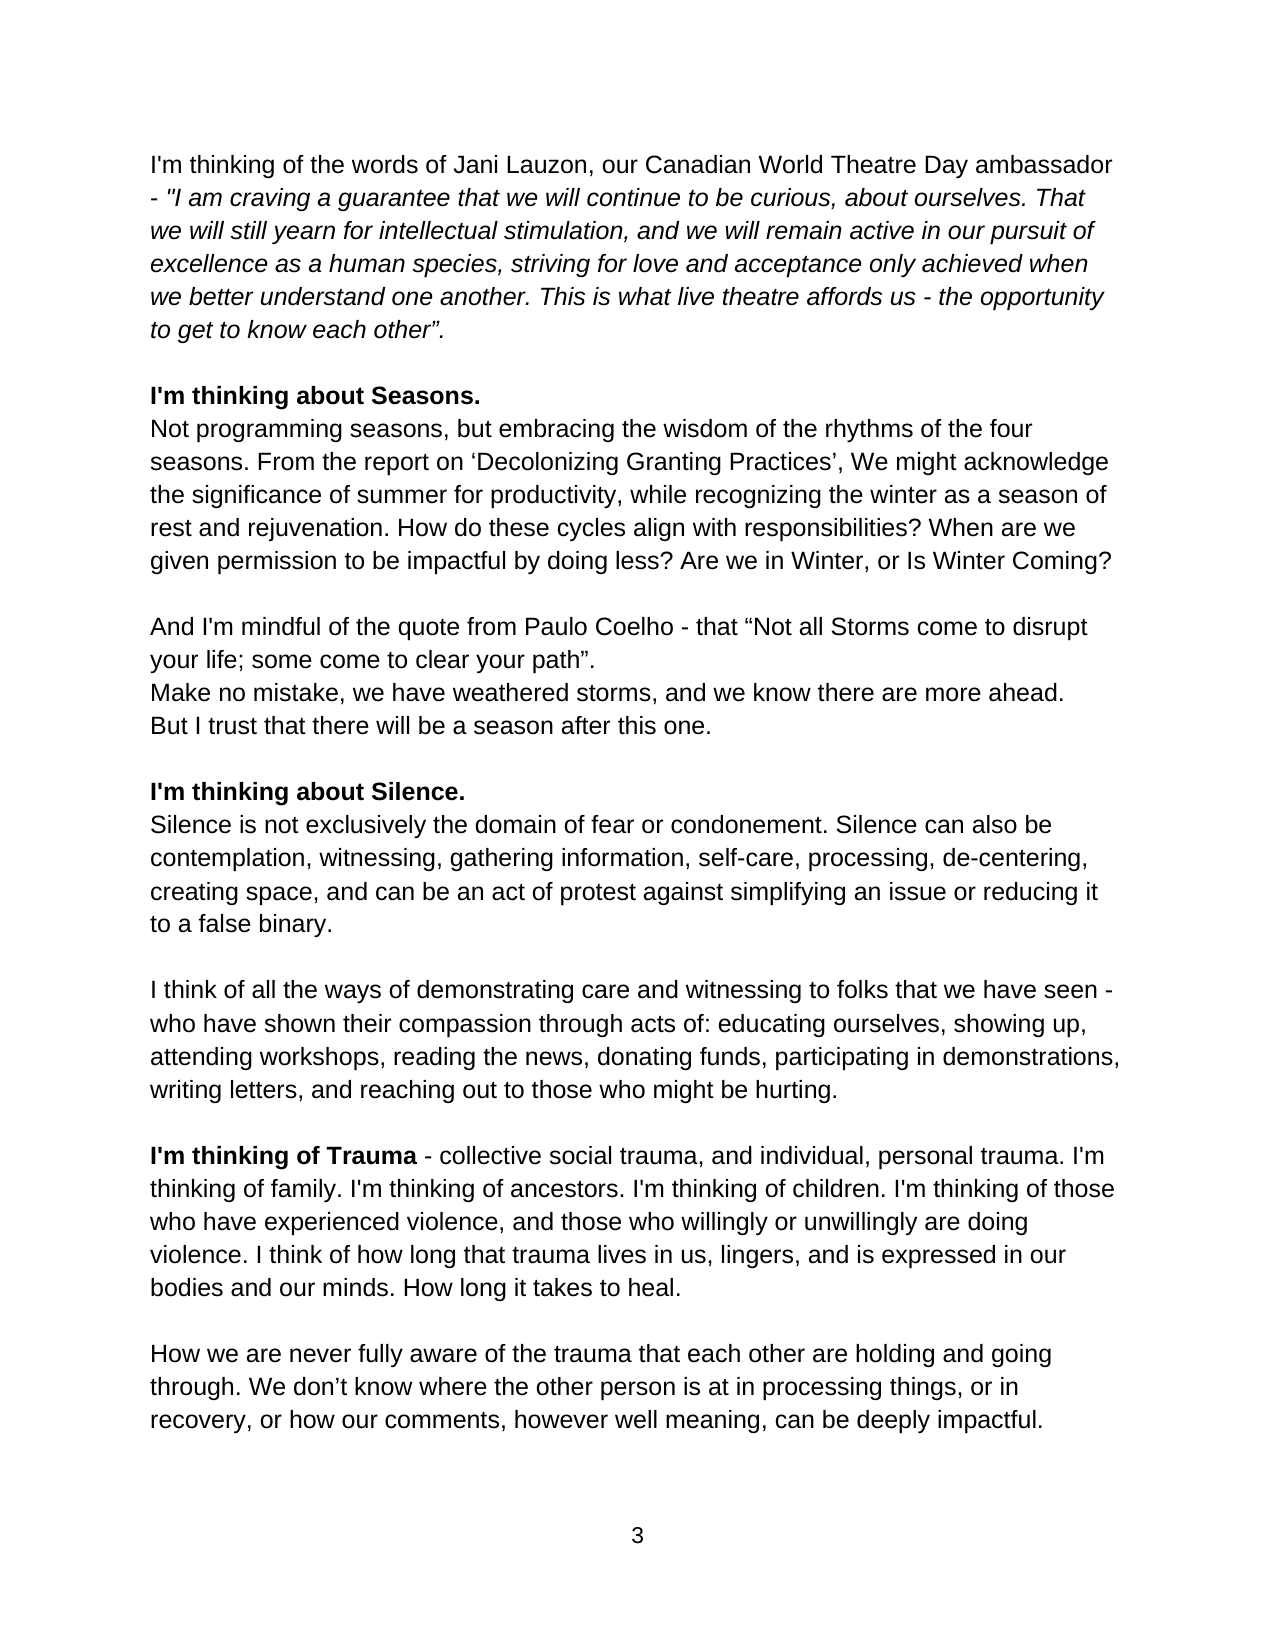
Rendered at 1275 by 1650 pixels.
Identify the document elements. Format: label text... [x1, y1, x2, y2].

text Not programming seasons, but embracing the wisdom of the rhythms of the four seasons. From the report on ‘Decolonizing Granting Practices’, We might acknowledge [150, 414, 1125, 476]
text the significance of summer for productivity, while recognizing the winter as a season of rest and rejuvenation. How do these cycles align with responsibilities? When are we given permission to be impactful by doing less? Are we in Winter, or Is Winter Coming? [150, 480, 1125, 575]
text And I'm mindful of the quote from Paulo Coelho - that “Not all Storms come to disrupt your life; some come to clear your path”. [150, 612, 1125, 674]
text How we are never fully aware of the trauma that each other are holding and going through. We don’t know where the other person is at in processing things, or in recovery, or how our comments, however well meaning, can be deeply impactful. [150, 1339, 1125, 1433]
text Make no mistake, we have weathered storms, and we know there are more ahead. [150, 678, 1125, 707]
text I think of all the ways of demonstrating care and witnessing to folks that we have seen - who have shown their compassion through acts of: educating ourselves, showing up, attending workshops, reading the news, donating funds, participating in demonstrations, writing letters, and reaching out to those who might be hurting. [150, 976, 1125, 1103]
text Silence is not exclusively the domain of fear or condonement. Silence can also be contemplation, witnessing, gathering information, self-care, processing, de-centering, creating space, and can be an act of protest against simplifying an issue or reducing it to a false binary. [150, 810, 1125, 938]
text I'm thinking of Trauma - collective social trauma, and individual, personal trauma. I'm thinking of family. I'm thinking of ancestors. I'm thinking of children. I'm thinking of those who have experienced violence, and those who willingly or unwillingly are doing violence. I think of how long that trauma lives in us, lingers, and is expressed in our bodies and our minds. How long it takes to heal. [150, 1141, 1125, 1301]
text I'm thinking about Seasons. [150, 381, 1125, 410]
text I'm thinking about Silence. [150, 777, 1125, 806]
text I'm thinking of the words of Jani Lauzon, our Canadian World Theatre Day ambassador - "I am craving a guarantee that we will continue to be curious, about ourselves. That we will still yearn for intellectual stimulation, and we will remain active in our pursuit of excellence as a human species, striving for love and acceptance only achieved when we better understand one another. This is what live theatre affords us - the opportunity to get to know each other”. [150, 150, 1125, 344]
text But I trust that there will be a season after this one. [150, 711, 1125, 740]
